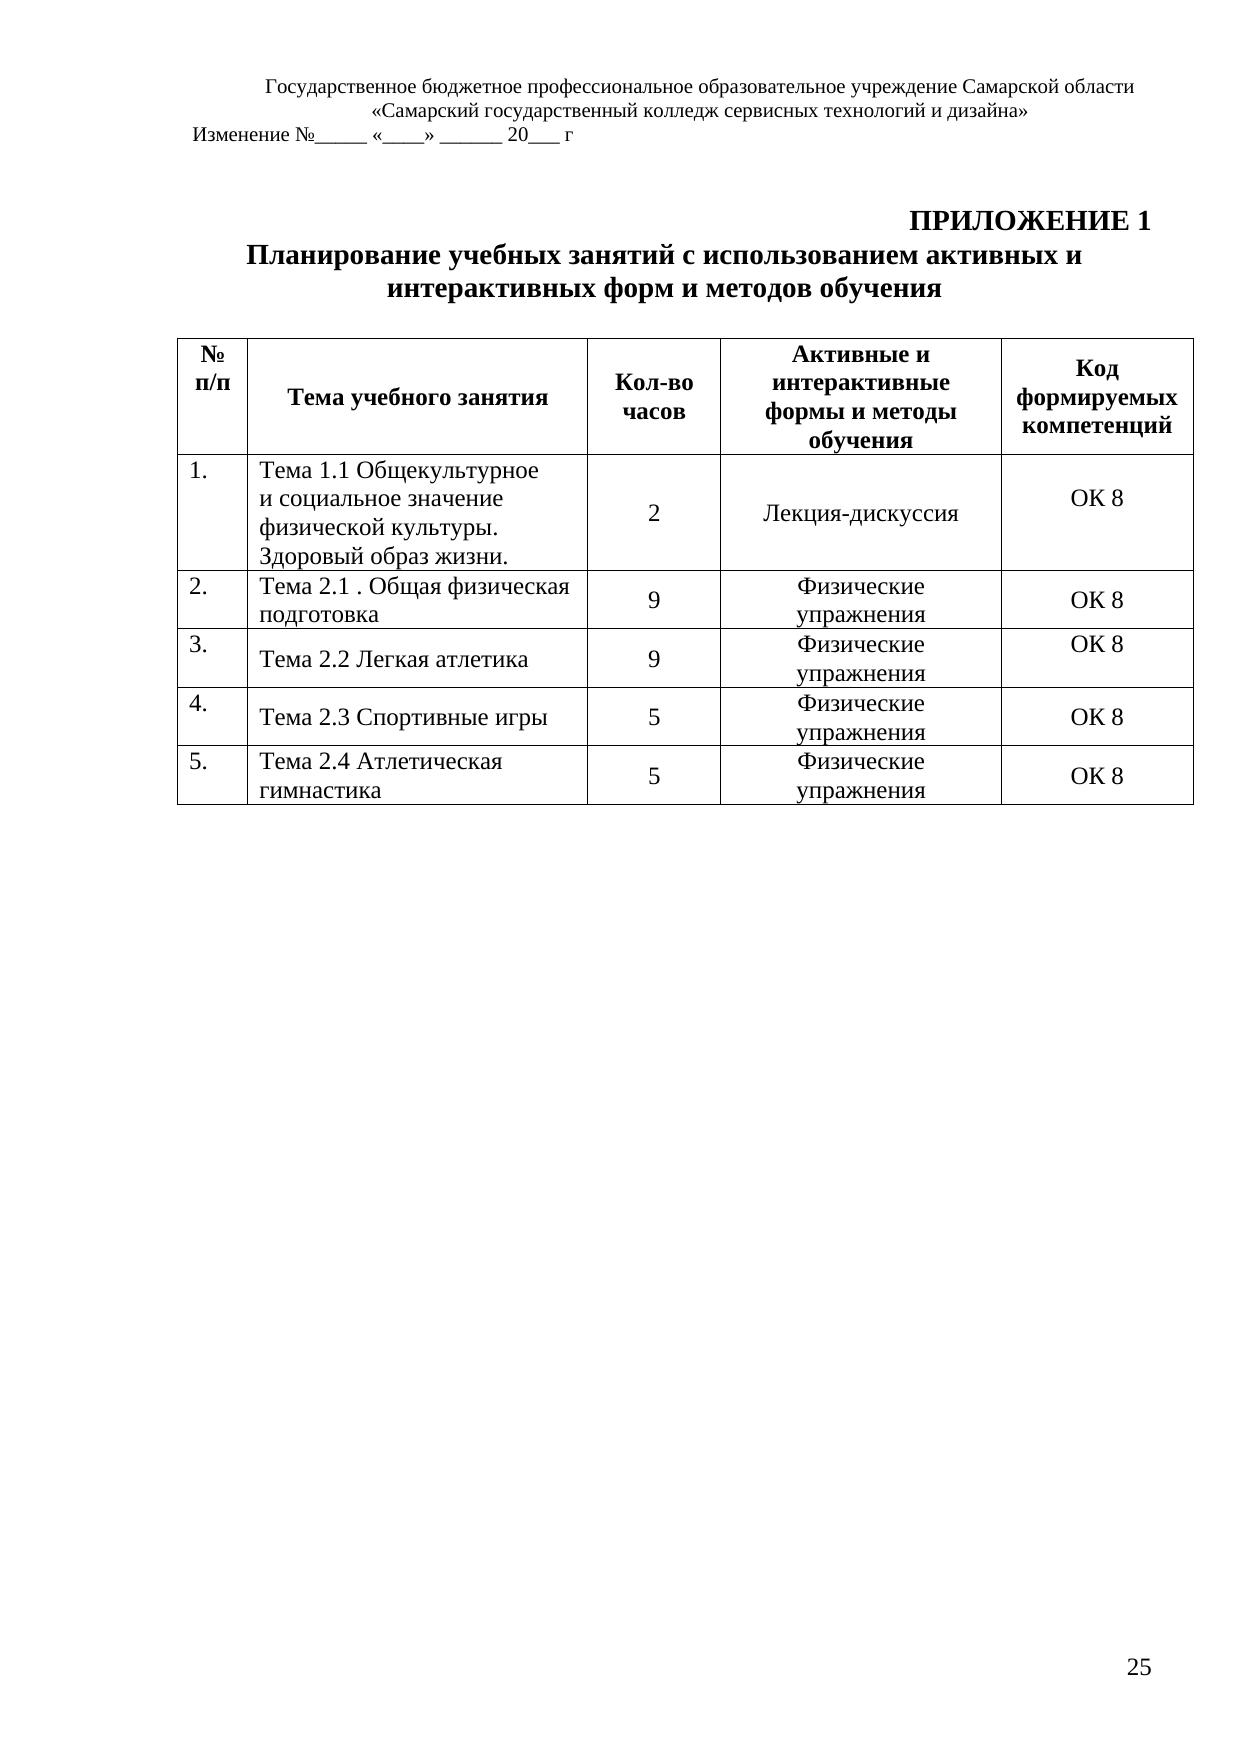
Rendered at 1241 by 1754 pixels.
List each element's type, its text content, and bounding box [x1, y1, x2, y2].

table_cell 9 [588, 629, 720, 687]
table_header Активные и интерактивные формы и методы обучения [721, 339, 1001, 454]
table_cell Тема 2.2 Легкая атлетика [248, 629, 587, 687]
table_cell ОК 8 [1002, 688, 1193, 745]
table_header Код формируемых компетенций [1002, 339, 1193, 454]
table_cell ОК 8 [1002, 746, 1193, 804]
table_cell Физические упражнения [721, 571, 1001, 628]
table_cell Тема 2.4 Атлетическая гимнастика [248, 746, 587, 804]
table_cell [178, 571, 247, 628]
table_header № п/п [178, 339, 247, 454]
table_cell 5 [588, 746, 720, 804]
table_cell 5 [588, 688, 720, 745]
table_cell Тема 2.1 . Общая физическая подготовка [248, 571, 587, 628]
table_cell ОК 8 [1002, 571, 1193, 628]
table_cell [178, 746, 247, 804]
table_cell Физические упражнения [721, 746, 1001, 804]
text Планирование учебных занятий с использованием активных и интерактивных форм и методов обучения [177, 237, 1152, 304]
table_cell [178, 455, 247, 570]
table_cell 2 [588, 455, 720, 570]
table_cell [178, 688, 247, 745]
table_header Кол-во часов [588, 339, 720, 454]
table_cell 9 [588, 571, 720, 628]
table_cell ОК 8 [1002, 455, 1193, 570]
table_cell ОК 8 [1002, 629, 1193, 687]
table_cell Лекция-дискуссия [721, 455, 1001, 570]
table_cell Тема 1.1 Общекультурное и социальное значение физической культуры. Здоровый образ жизни. [248, 455, 587, 570]
text Приложение 1 [177, 203, 1152, 237]
table_cell Тема 2.3 Спортивные игры [248, 688, 587, 745]
table_cell [178, 629, 247, 687]
table_cell Физические упражнения [721, 629, 1001, 687]
table_header Тема учебного занятия [248, 339, 587, 454]
table_cell Физические упражнения [721, 688, 1001, 745]
